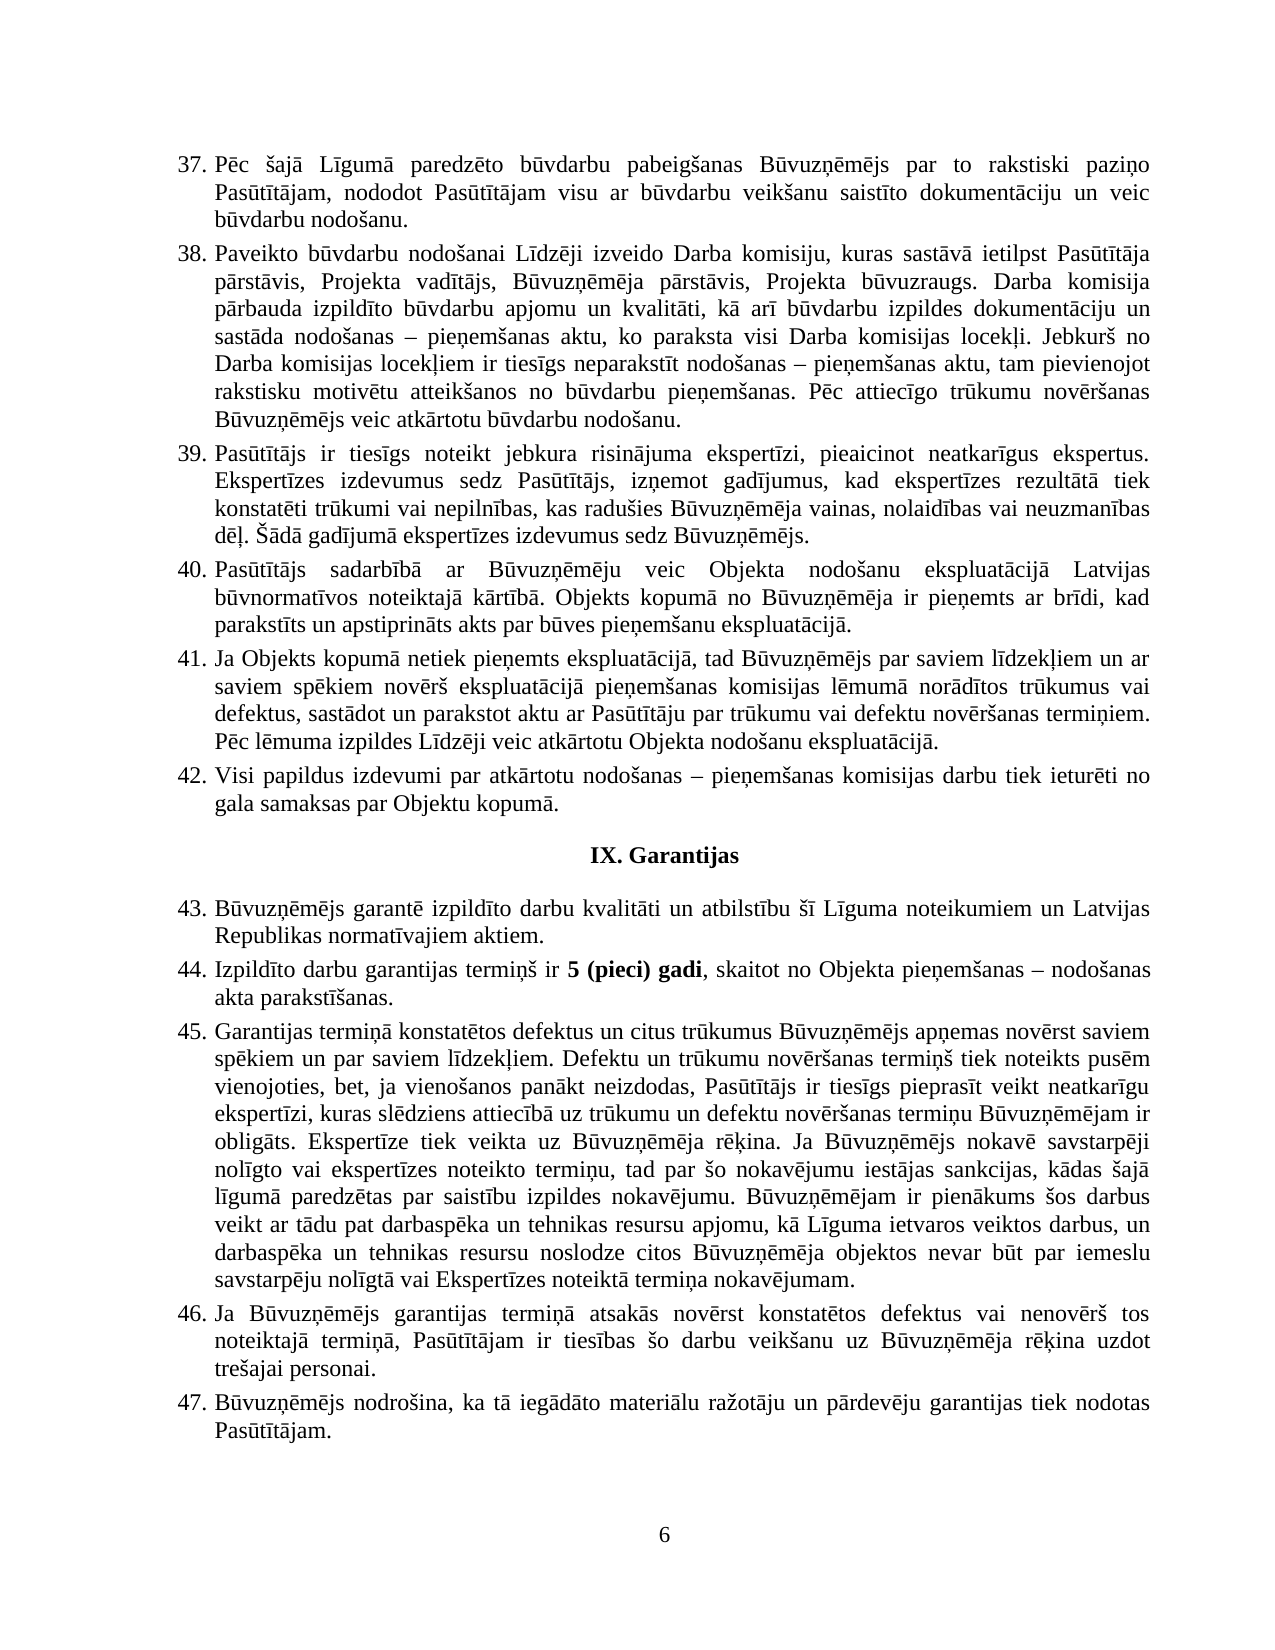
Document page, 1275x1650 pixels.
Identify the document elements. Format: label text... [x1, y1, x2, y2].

list Pēc šajā Līgumā paredzēto būvdarbu pabeigšanas Būvuzņēmējs par to rakstiski paziņo Pasūtītājam, nododot Pasūtītājam visu ar būvdarbu veikšanu saistīto dokumentāciju un veic būvdarbu nodošanu. [177, 150, 1152, 233]
list Pasūtītājs ir tiesīgs noteikt jebkura risinājuma ekspertīzi, pieaicinot neatkarīgus ekspertus. Ekspertīzes izdevumus sedz Pasūtītājs, izņemot gadījumus, kad ekspertīzes rezultātā tiek konstatēti trūkumi vai nepilnības, kas radušies Būvuzņēmēja vainas, nolaidības vai neuzmanības dēļ. Šādā gadījumā ekspertīzes izdevumus sedz Būvuzņēmējs. [177, 438, 1152, 549]
list Ja Būvuzņēmējs garantijas termiņā atsakās novērst konstatētos defektus vai nenovērš tos noteiktajā termiņā, Pasūtītājam ir tiesības šo darbu veikšanu uz Būvuzņēmēja rēķina uzdot trešajai personai. [177, 1299, 1152, 1382]
list Būvuzņēmējs garantē izpildīto darbu kvalitāti un atbilstību šī Līguma noteikumiem un Latvijas Republikas normatīvajiem aktiem. [177, 894, 1152, 949]
list Garantijas termiņā konstatētos defektus un citus trūkumus Būvuzņēmējs apņemas novērst saviem spēkiem un par saviem līdzekļiem. Defektu un trūkumu novēršanas termiņš tiek noteikts pusēm vienojoties, bet, ja vienošanos panākt neizdodas, Pasūtītājs ir tiesīgs pieprasīt veikt neatkarīgu ekspertīzi, kuras slēdziens attiecībā uz trūkumu un defektu novēršanas termiņu Būvuzņēmējam ir obligāts. Ekspertīze tiek veikta uz Būvuzņēmēja rēķina. Ja Būvuzņēmējs nokavē savstarpēji nolīgto vai ekspertīzes noteikto termiņu, tad par šo nokavējumu iestājas sankcijas, kādas šajā līgumā paredzētas par saistību izpildes nokavējumu. Būvuzņēmējam ir pienākums šos darbus veikt ar tādu pat darbaspēka un tehnikas resursu apjomu, kā Līguma ietvaros veiktos darbus, un darbaspēka un tehnikas resursu noslodze citos Būvuzņēmēja objektos nevar būt par iemeslu savstarpēju nolīgtā vai Ekspertīzes noteiktā termiņa nokavējumam. [177, 1017, 1152, 1293]
list Pasūtītājs sadarbībā ar Būvuzņēmēju veic Objekta nodošanu ekspluatācijā Latvijas būvnormatīvos noteiktajā kārtībā. Objekts kopumā no Būvuzņēmēja ir pieņemts ar brīdi, kad parakstīts un apstiprināts akts par būves pieņemšanu ekspluatācijā. [177, 555, 1152, 638]
list Paveikto būvdarbu nodošanai Līdzēji izveido Darba komisiju, kuras sastāvā ietilpst Pasūtītāja pārstāvis, Projekta vadītājs, Būvuzņēmēja pārstāvis, Projekta būvuzraugs. Darba komisija pārbauda izpildīto būvdarbu apjomu un kvalitāti, kā arī būvdarbu izpildes dokumentāciju un sastāda nodošanas – pieņemšanas aktu, ko paraksta visi Darba komisijas locekļi. Jebkurš no Darba komisijas locekļiem ir tiesīgs neparakstīt nodošanas – pieņemšanas aktu, tam pievienojot rakstisku motivētu atteikšanos no būvdarbu pieņemšanas. Pēc attiecīgo trūkumu novēršanas Būvuzņēmējs veic atkārtotu būvdarbu nodošanu. [177, 239, 1152, 432]
list Būvuzņēmējs nodrošina, ka tā iegādāto materiālu ražotāju un pārdevēju garantijas tiek nodotas Pasūtītājam. [177, 1388, 1152, 1443]
list Visi papildus izdevumi par atkārtotu nodošanas – pieņemšanas komisijas darbu tiek ieturēti no gala samaksas par Objektu kopumā. [177, 761, 1152, 816]
list Ja Objekts kopumā netiek pieņemts ekspluatācijā, tad Būvuzņēmējs par saviem līdzekļiem un ar saviem spēkiem novērš ekspluatācijā pieņemšanas komisijas lēmumā norādītos trūkumus vai defektus, sastādot un parakstot aktu ar Pasūtītāju par trūkumu vai defektu novēršanas termiņiem. Pēc lēmuma izpildes Līdzēji veic atkārtotu Objekta nodošanu ekspluatācijā. [177, 644, 1152, 755]
text IX. Garantijas [177, 841, 1152, 869]
list Izpildīto darbu garantijas termiņš ir 5 (pieci) gadi, skaitot no Objekta pieņemšanas – nodošanas akta parakstīšanas. [177, 955, 1152, 1010]
